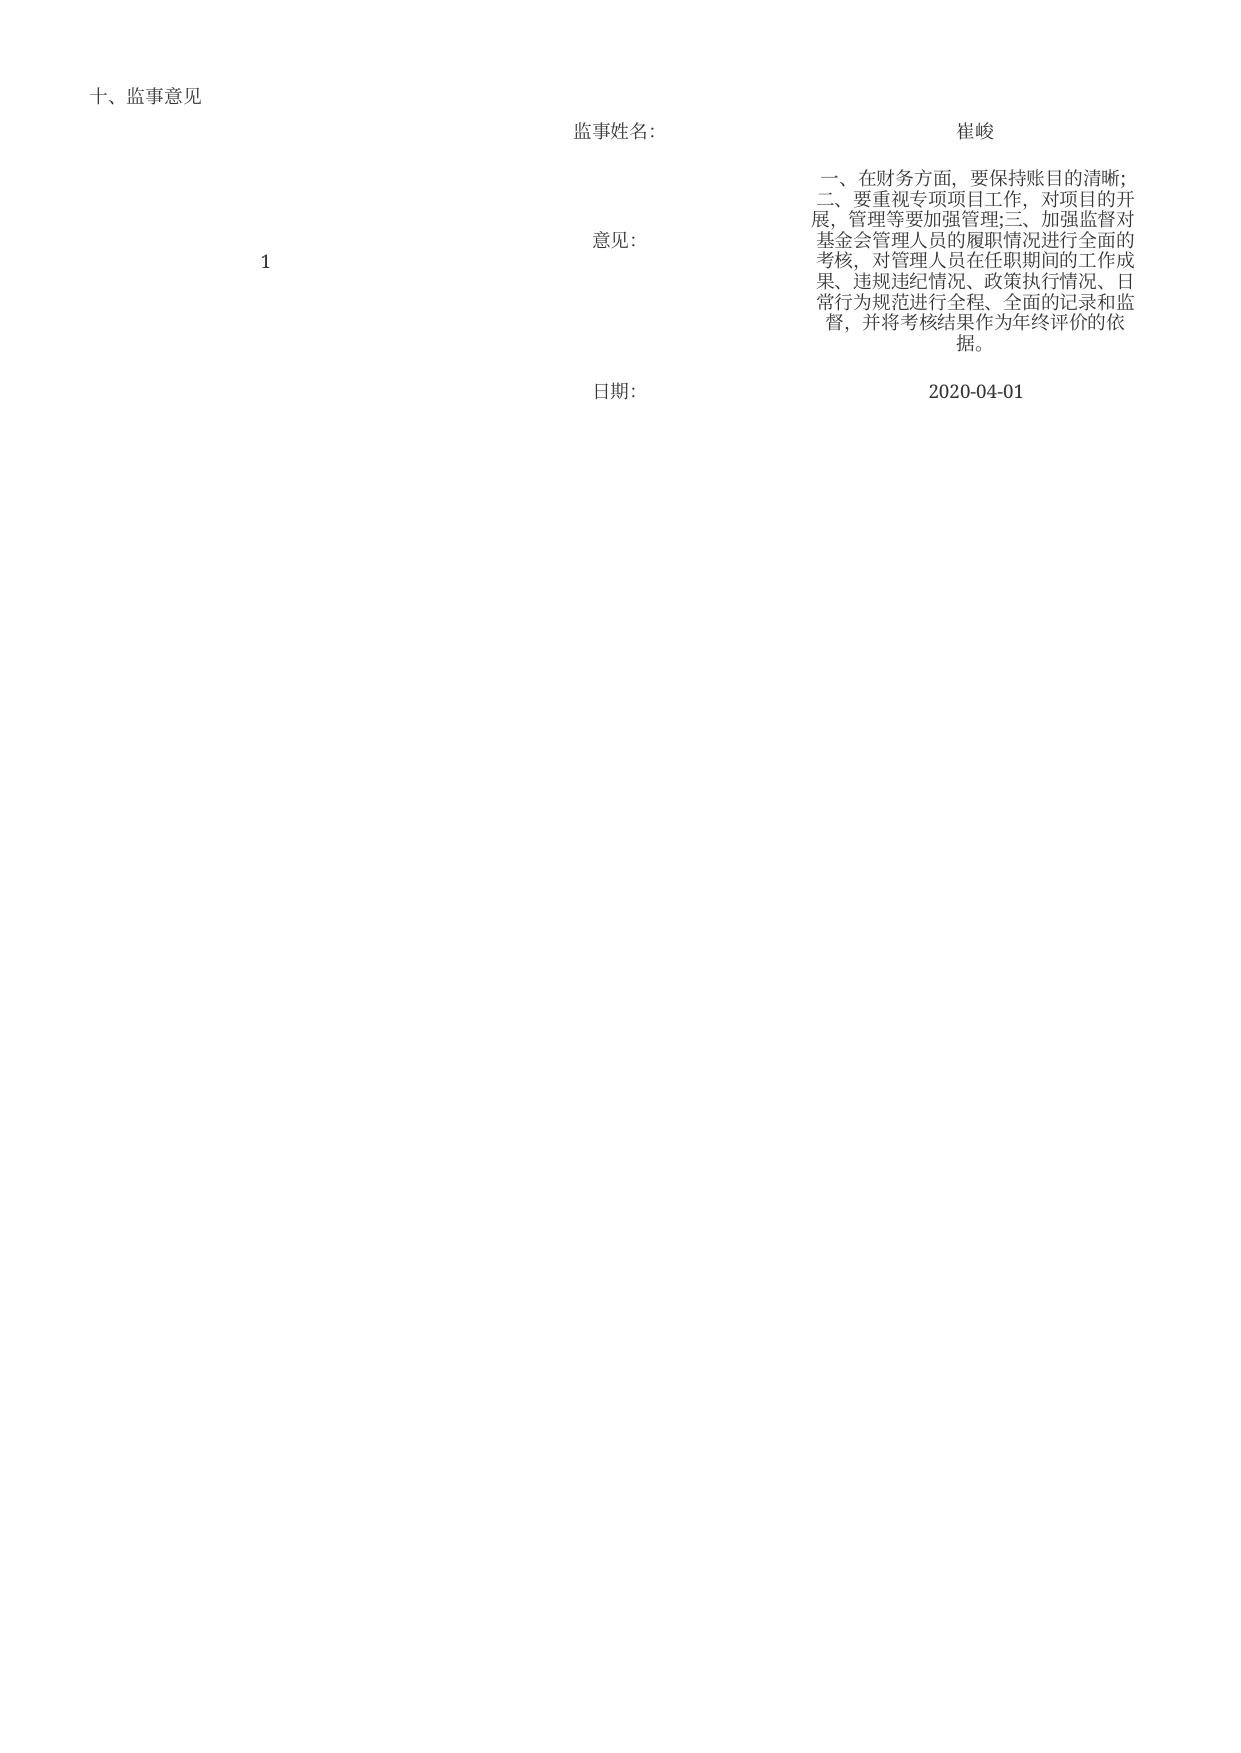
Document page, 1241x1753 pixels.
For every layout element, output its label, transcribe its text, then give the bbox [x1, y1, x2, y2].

text 督，并将考核结果作为年终评价的依 [825, 313, 1188, 334]
text 十、监事意见 [89, 88, 230, 107]
text 崔峻 [956, 124, 1022, 142]
text 一、在财务方面，要保持账目的清晰; [820, 171, 1188, 189]
text 二、要重视专项项目工作，对项目的开 [816, 189, 1188, 210]
text 考核，对管理人员在任职期间的工作成 [816, 251, 1188, 272]
text 2020-04-01 [928, 383, 1050, 402]
text 常行为规范进行全程、全面的记录和监 [816, 293, 1188, 313]
text 1 [260, 253, 298, 272]
text 果、违规违纪情况、政策执行情况、日 [816, 272, 1188, 293]
text 监事姓名： [573, 124, 695, 142]
text 据。 [956, 334, 1188, 354]
text 展，管理等要加强管理;三、加强监督对 [811, 210, 1188, 231]
text 日期： [592, 383, 676, 402]
text 意见： [592, 142, 695, 274]
text 基金会管理人员的履职情况进行全面的 [816, 231, 1188, 251]
